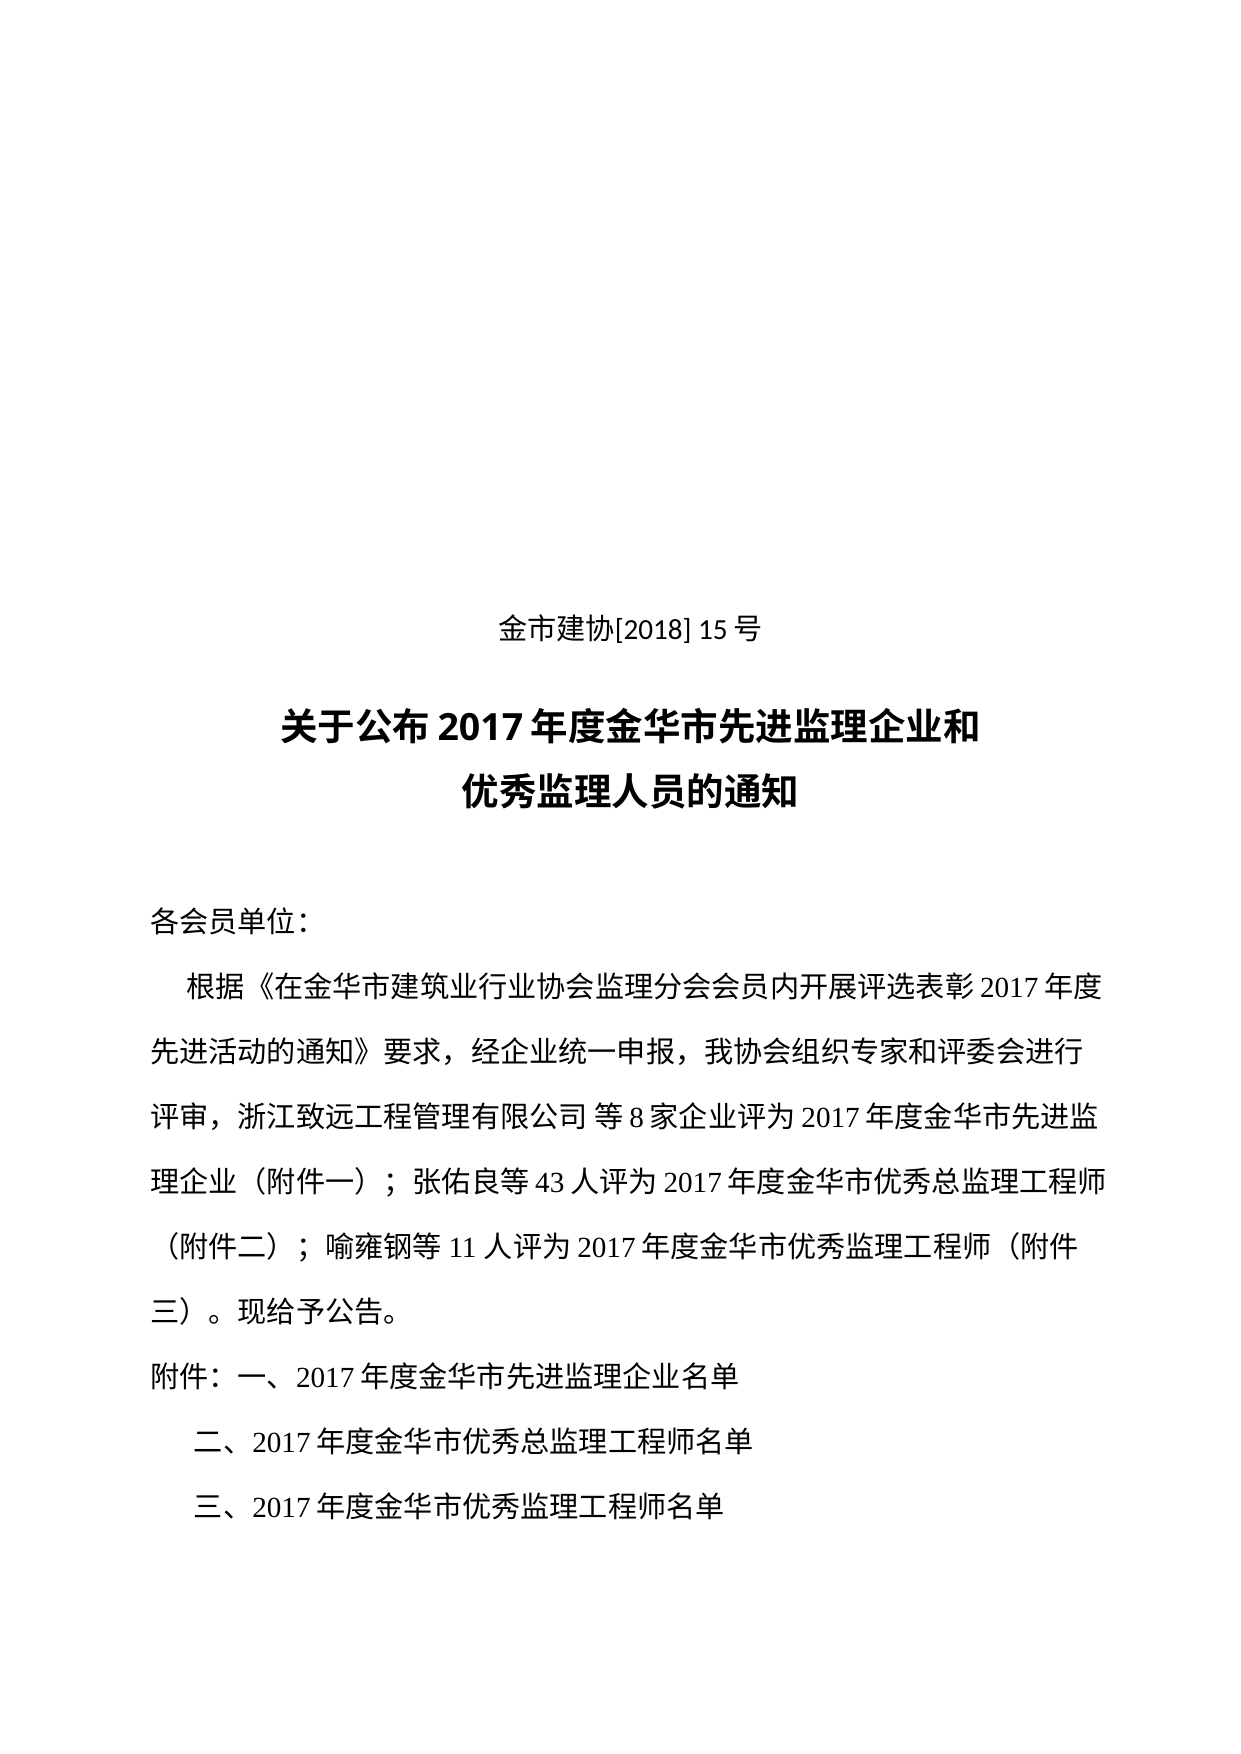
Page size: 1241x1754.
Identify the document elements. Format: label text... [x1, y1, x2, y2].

text 二、2017年度金华市优秀总监理工程师名单 [150, 1407, 1110, 1472]
text 优秀监理人员的通知 [150, 757, 1110, 822]
text 各会员单位： 根据《在金华市建筑业行业协会监理分会会员内开展评选表彰2017年度先进活动的通知》要求，经企业统一申报，我协会组织专家和评委会进行评审，浙江致远工程管理有限公司 等8家企业评为2017年度金华市先进监理企业（附件一）；张佑良等43人评为2017年度金华市优秀总监理工程师（附件二）；喻雍钢等 11 人评为2017年度金华市优秀监理工程师（附件三）。现给予公告。 [150, 887, 1110, 1342]
text 附件：一、2017年度金华市先进监理企业名单 [150, 1342, 1110, 1407]
text 金市建协[2018] 15号 [150, 594, 1110, 659]
text 关于公布2017年度金华市先进监理企业和 [150, 692, 1110, 757]
text 三、2017年度金华市优秀监理工程师名单 [150, 1472, 1110, 1537]
